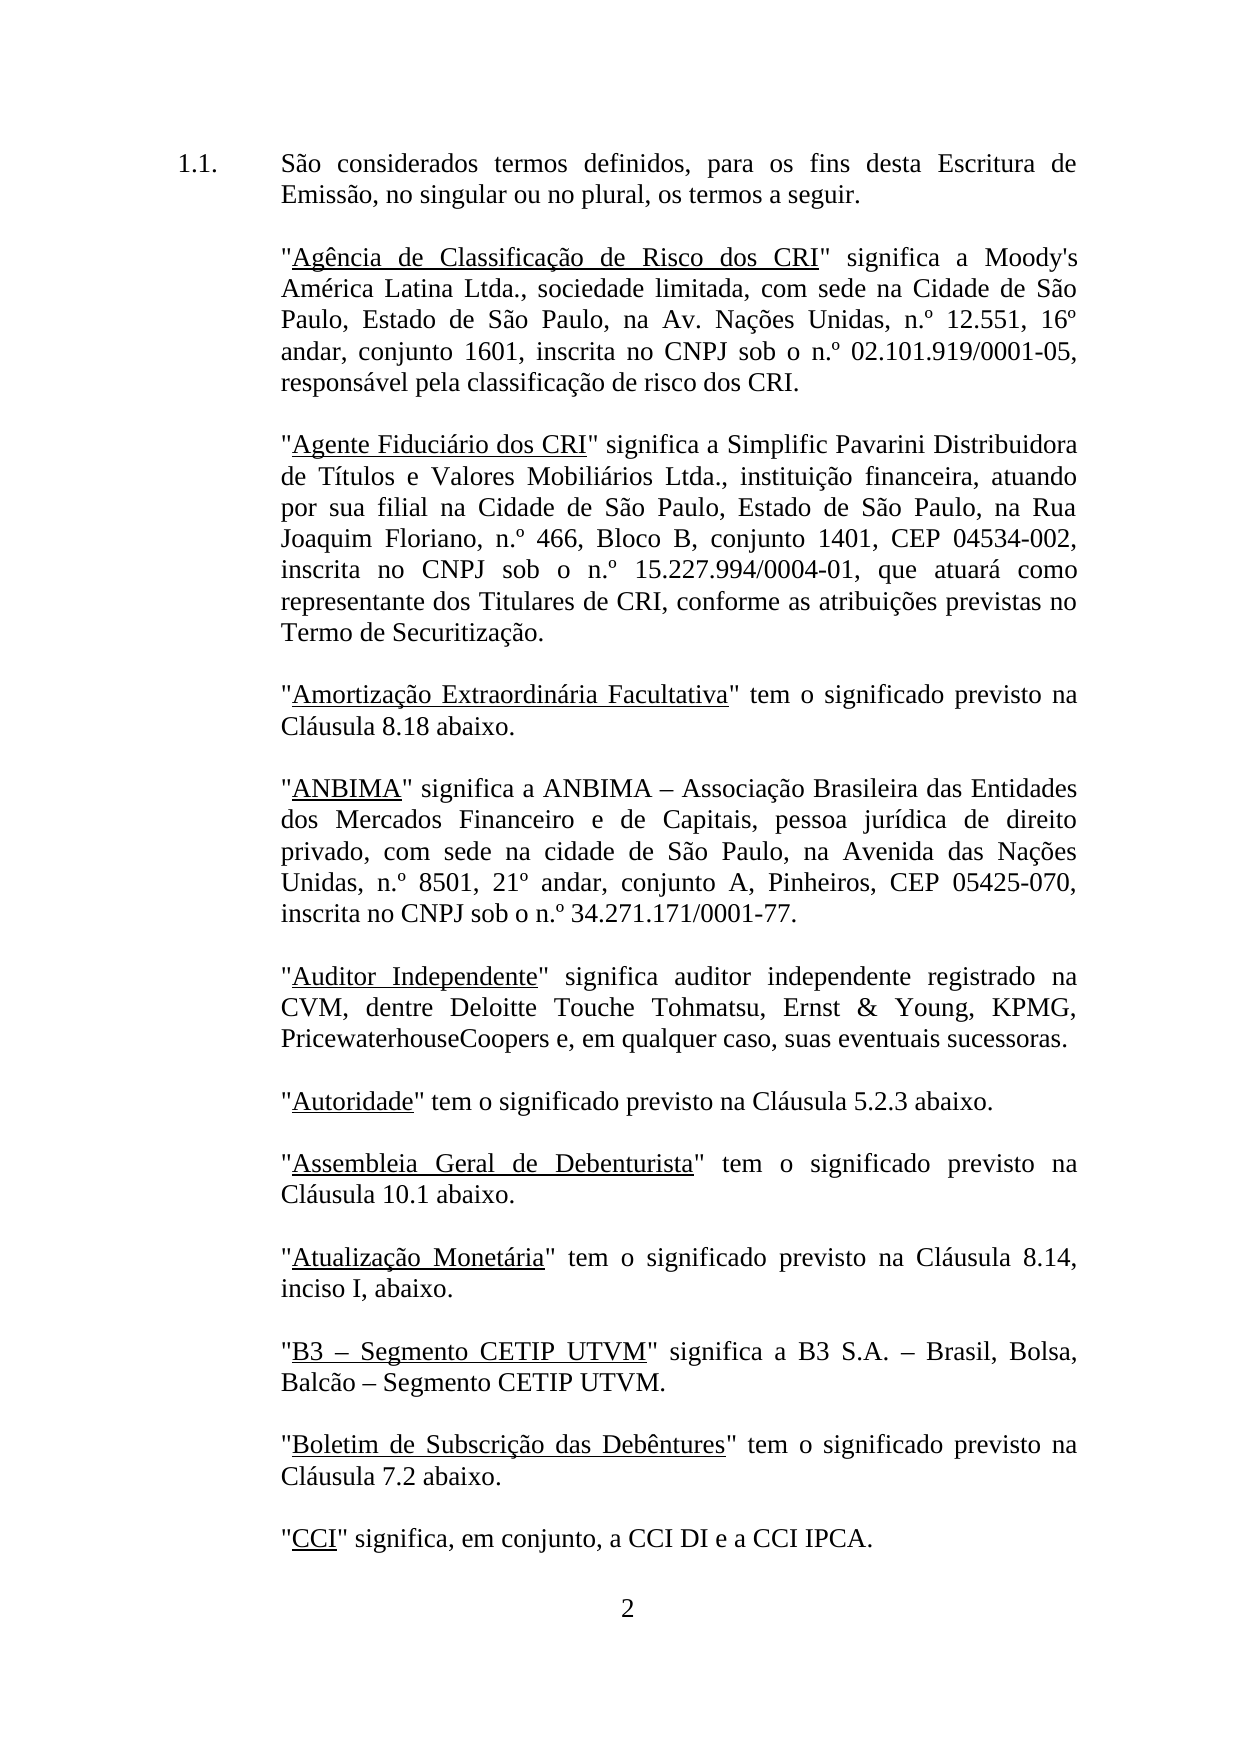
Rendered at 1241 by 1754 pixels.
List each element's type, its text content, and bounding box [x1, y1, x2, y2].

list São considerados termos definidos, para os fins desta Escritura de Emissão, no singular ou no plural, os termos a seguir. [177, 148, 1078, 210]
text "Auditor Independente" significa auditor independente registrado na CVM, dentre Deloitte Touche Tohmatsu, Ernst & Young, KPMG, PricewaterhouseCoopers e, em qualquer caso, suas eventuais sucessoras. [281, 960, 1078, 1054]
text "Boletim de Subscrição das Debêntures" tem o significado previsto na Cláusula 7.2 abaixo. [281, 1429, 1078, 1491]
text "CCI" significa, em conjunto, a CCI DI e a CCI IPCA. [281, 1523, 1078, 1554]
text "Assembleia Geral de Debenturista" tem o significado previsto na Cláusula 10.1 abaixo. [281, 1148, 1078, 1210]
text "ANBIMA" significa a ANBIMA – Associação Brasileira das Entidades dos Mercados Financeiro e de Capitais, pessoa jurídica de direito privado, com sede na cidade de São Paulo, na Avenida das Nações Unidas, n.º 8501, 21º andar, conjunto A, Pinheiros, CEP 05425-070, inscrita no CNPJ sob o n.º 34.271.171/0001-77. [281, 773, 1078, 929]
text "B3 – Segmento CETIP UTVM" significa a B3 S.A. – Brasil, Bolsa, Balcão – Segmento CETIP UTVM. [281, 1335, 1078, 1398]
text "Atualização Monetária" tem o significado previsto na Cláusula 8.14, inciso I, abaixo. [281, 1241, 1078, 1304]
text "Agência de Classificação de Risco dos CRI" significa a Moody's América Latina Ltda., sociedade limitada, com sede na Cidade de São Paulo, Estado de São Paulo, na Av. Nações Unidas, n.º 12.551, 16º andar, conjunto 1601, inscrita no CNPJ sob o n.º 02.101.919/0001-05, responsável pela classificação de risco dos CRI. [281, 241, 1078, 398]
text "Agente Fiduciário dos CRI" significa a Simplific Pavarini Distribuidora de Títulos e Valores Mobiliários Ltda., instituição financeira, atuando por sua filial na Cidade de São Paulo, Estado de São Paulo, na Rua Joaquim Floriano, n.º 466, Bloco B, conjunto 1401, CEP 04534-002, inscrita no CNPJ sob o n.º 15.227.994/0004-01, que atuará como representante dos Titulares de CRI, conforme as atribuições previstas no Termo de Securitização. [281, 429, 1078, 648]
text "Amortização Extraordinária Facultativa" tem o significado previsto na Cláusula 8.18 abaixo. [281, 679, 1078, 741]
text "Autoridade" tem o significado previsto na Cláusula 5.2.3 abaixo. [281, 1085, 1078, 1116]
